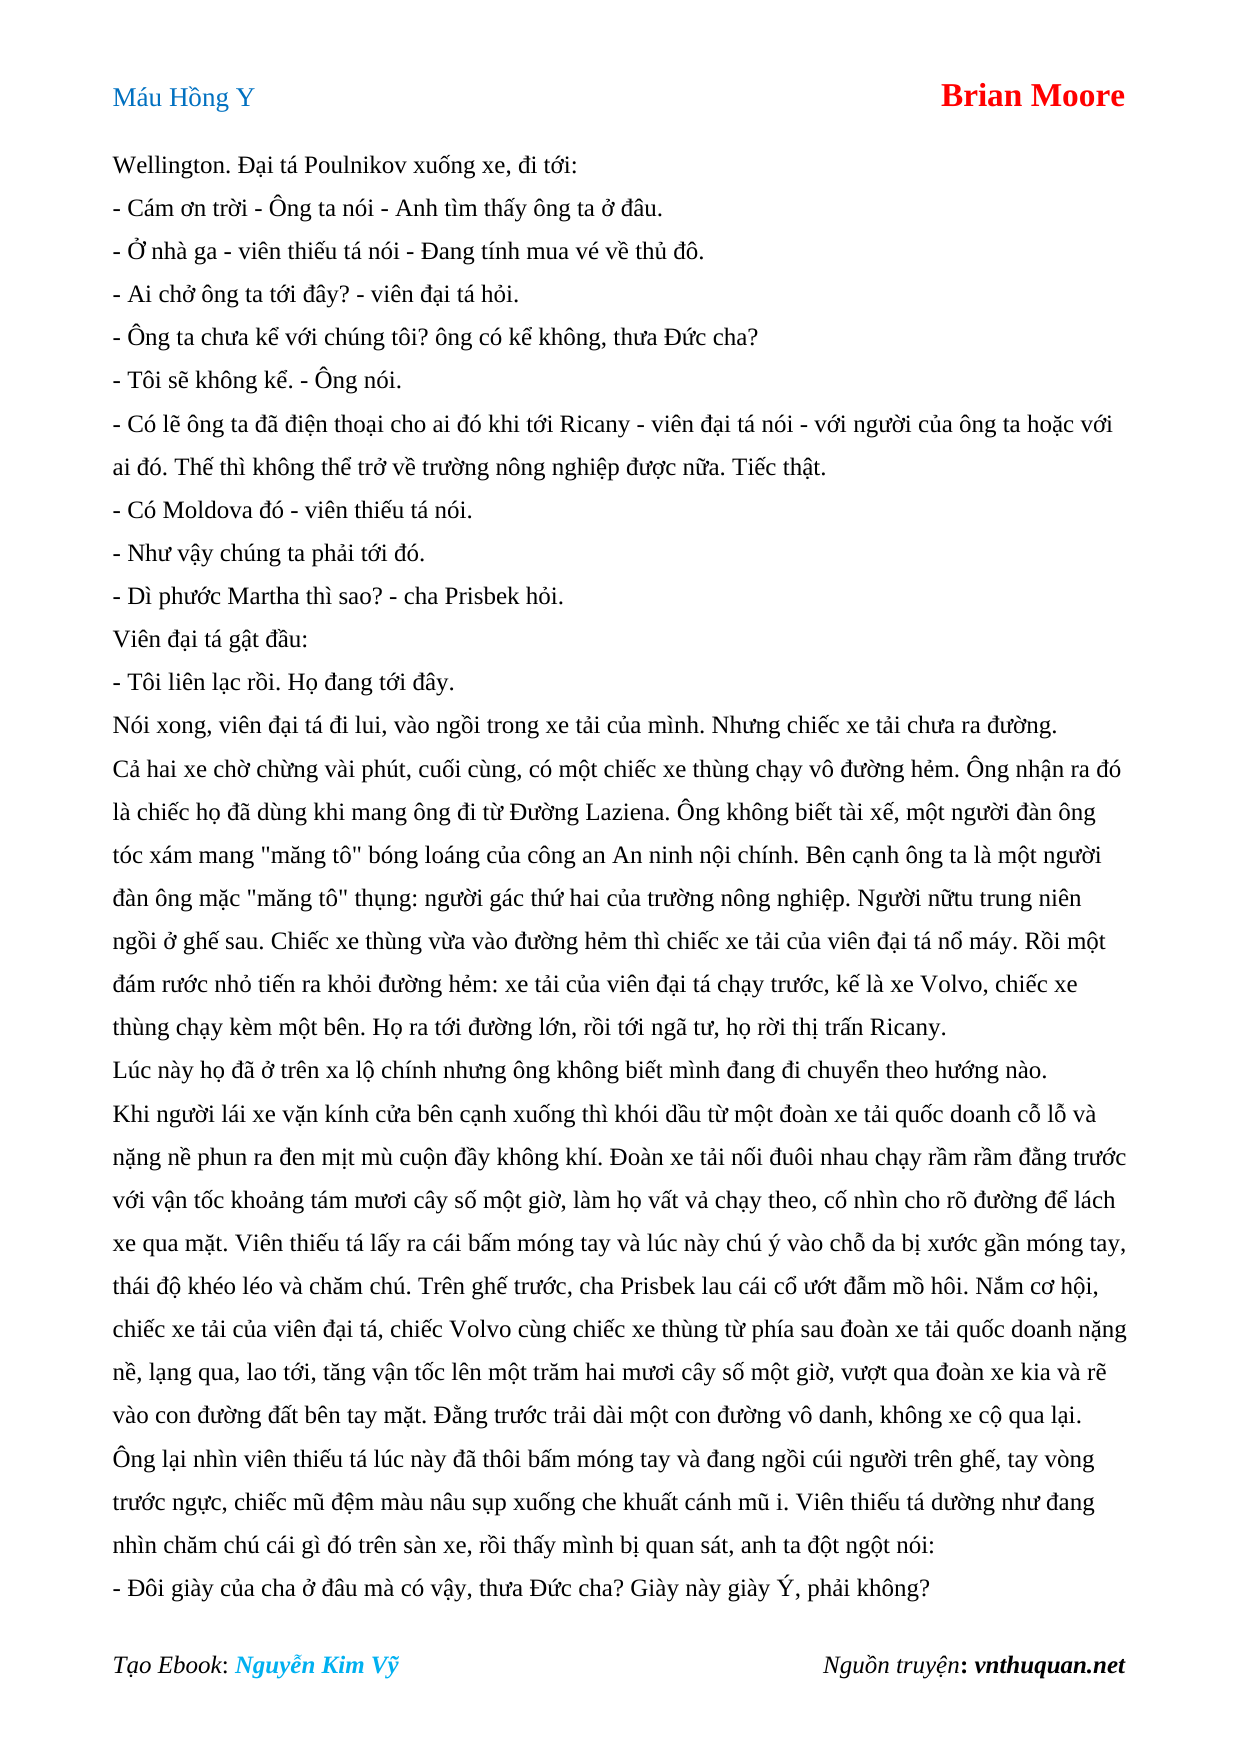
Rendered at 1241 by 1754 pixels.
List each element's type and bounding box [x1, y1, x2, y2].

text [112, 150, 1128, 1602]
